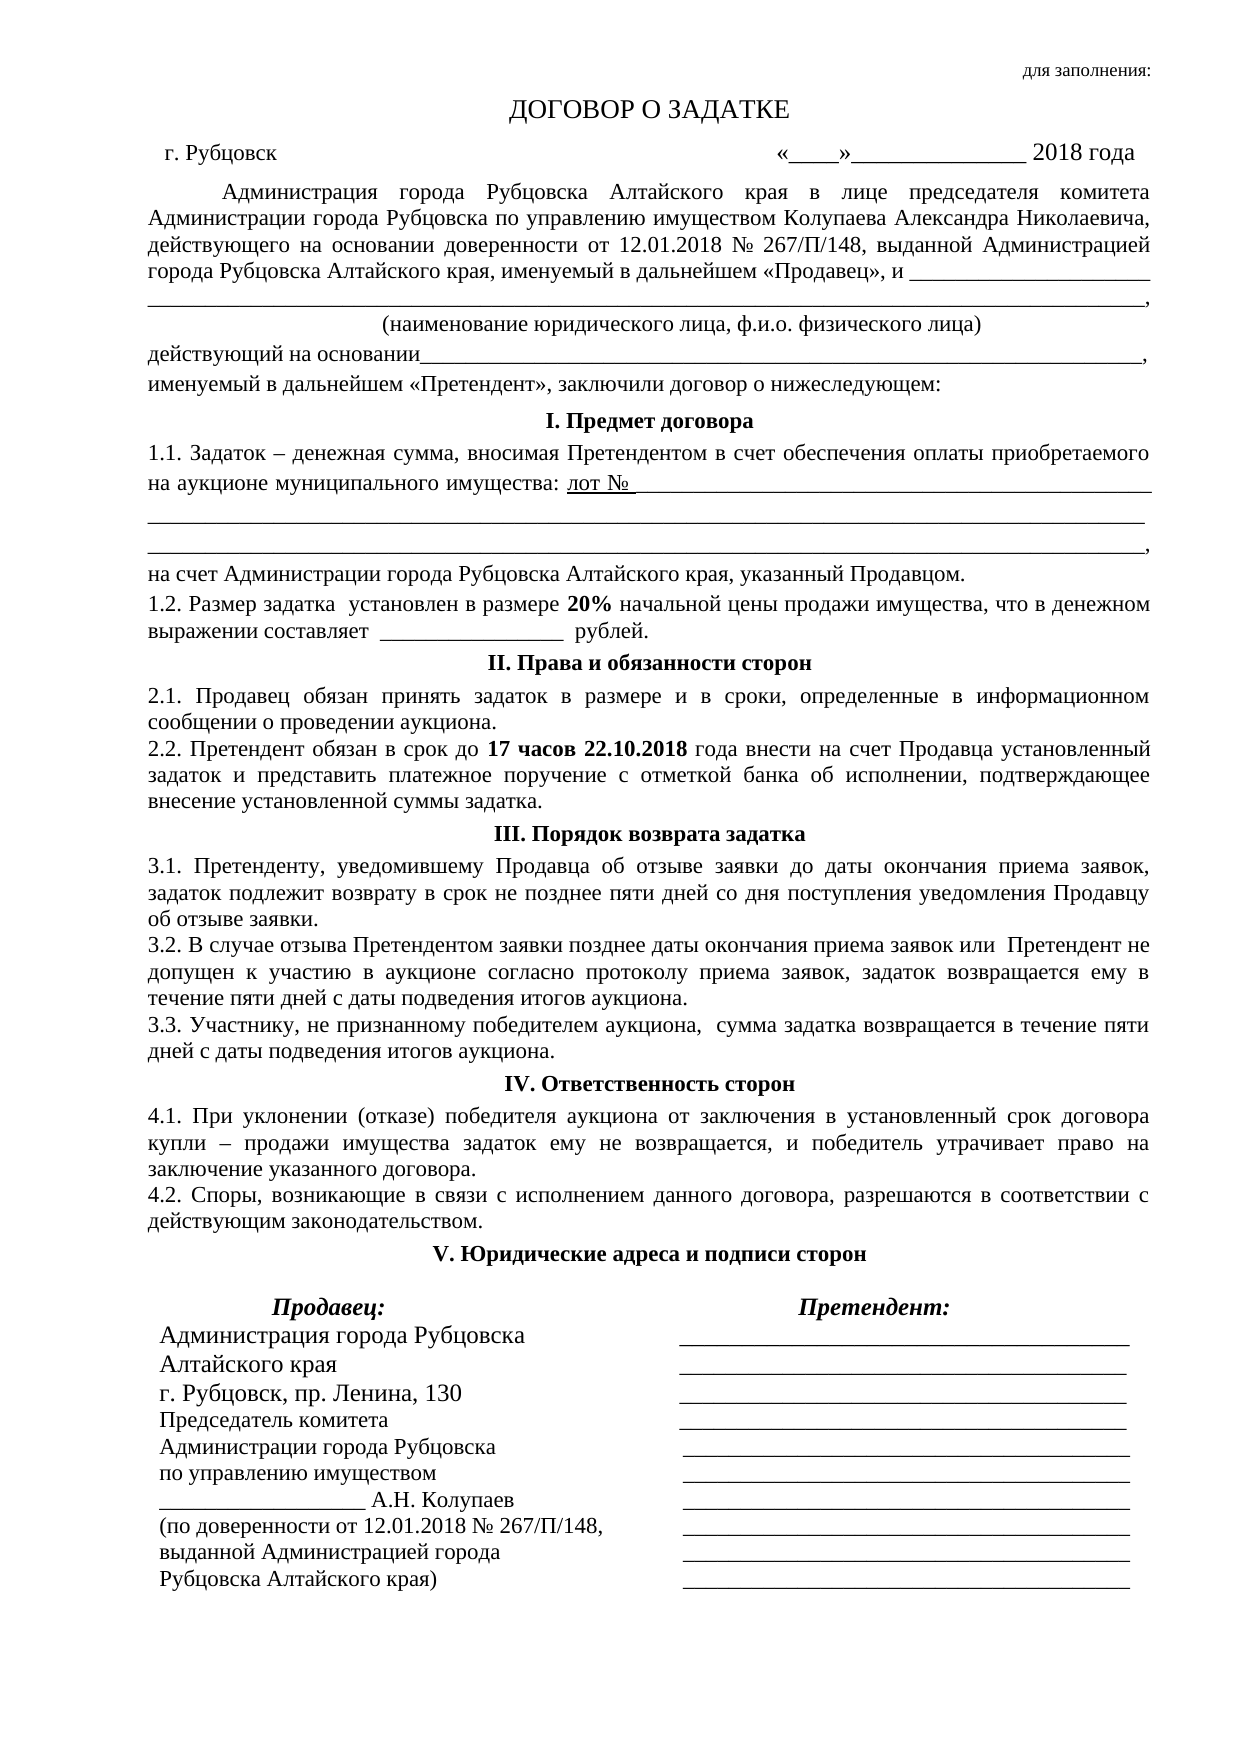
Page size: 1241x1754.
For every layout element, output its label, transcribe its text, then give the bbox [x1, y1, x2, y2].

text действующий на основании_______________________________________________________________, [148, 340, 1152, 366]
text I. Предмет договора [148, 407, 1152, 433]
text именуемый в дальнейшем «Претендент», заключили договор о нижеследующем: [148, 370, 1152, 397]
text 3.3. Участнику, не признанному победителем аукциона, сумма задатка возвращается в течение пяти дней с даты подведения итогов аукциона. [148, 1011, 1152, 1063]
text 1.1. Задаток – денежная сумма, вносимая Претендентом в счет обеспечения оплаты приобретаемого на аукционе муниципального имущества: лот № _____________________________________________ ______________________________________________________________________________________________________________________________________________________________________________, на счет Администрации города Рубцовска Алтайского края, указанный Продавцом. [148, 439, 1152, 586]
subtitle для заполнения: [148, 59, 1152, 81]
text г. Рубцовск «____»______________ 2018 года [148, 137, 1152, 166]
text II. Права и обязанности сторон [148, 649, 1152, 676]
text IV. Ответственность сторон [148, 1069, 1152, 1096]
text 4.1. При уклонении (отказе) победителя аукциона от заключения в установленный срок договора купли – продажи имущества задаток ему не возвращается, и победитель утрачивает право на заключение указанного договора. [148, 1102, 1152, 1181]
text III. Порядок возврата задатка [148, 820, 1152, 846]
text 2.1. Продавец обязан принять задаток в размере и в сроки, определенные в информационном сообщении о проведении аукциона. [148, 682, 1152, 734]
text 3.2. В случае отзыва Претендентом заявки позднее даты окончания приема заявок или Претендент не допущен к участию в аукционе согласно протоколу приема заявок, задаток возвращается ему в течение пяти дней с даты подведения итогов аукциона. [148, 932, 1152, 1011]
text 2.2. Претендент обязан в срок до 17 часов 22.10.2018 года внести на счет Продавца установленный задаток и представить платежное поручение с отметкой банка об исполнении, подтверждающее внесение установленной суммы задатка. [148, 734, 1152, 814]
text 4.2. Споры, возникающие в связи с исполнением данного договора, разрешаются в соответствии с действующим законодательством. [148, 1181, 1152, 1234]
subtitle ДОГОВОР О ЗАДАТКЕ [148, 93, 1152, 124]
table_header Претендент: ____________________________________ _______________________________________ _______________________________________ _______________________________________ _______________________________________ _______________________________________ _______________________________________ _______________________________________ _______________________________________ _______________________________________ [673, 1279, 1145, 1619]
text Администрация города Рубцовска Алтайского края в лице председателя комитета Администрации города Рубцовска по управлению имуществом Колупаева Александра Николаевича, действующего на основании доверенности от 12.01.2018 № 267/П/148, выданной Администрацией города Рубцовска Алтайского края, именуемый в дальнейшем «Продавец», и _____________________ _______________________________________________________________________________________, [148, 178, 1152, 310]
text V. Юридические адреса и подписи сторон [148, 1240, 1152, 1267]
table_header Продавец: Администрация города Рубцовска Алтайского края г. Рубцовск, пр. Ленина, 130 Председатель комитета Администрации города Рубцовска по управлению имуществом __________________ А.Н. Колупаев (по доверенности от 12.01.2018 № 267/П/148, выданной Администрацией города Рубцовска Алтайского края) [148, 1279, 673, 1619]
text (наименование юридического лица, ф.и.о. физического лица) [148, 310, 1152, 336]
text 3.1. Претенденту, уведомившему Продавца об отзыве заявки до даты окончания приема заявок, задаток подлежит возврату в срок не позднее пяти дней со дня поступления уведомления Продавцу об отзыве заявки. [148, 852, 1152, 932]
text 1.2. Размер задатка установлен в размере 20% начальной цены продажи имущества, что в денежном выражении составляет ________________ рублей. [148, 590, 1152, 643]
